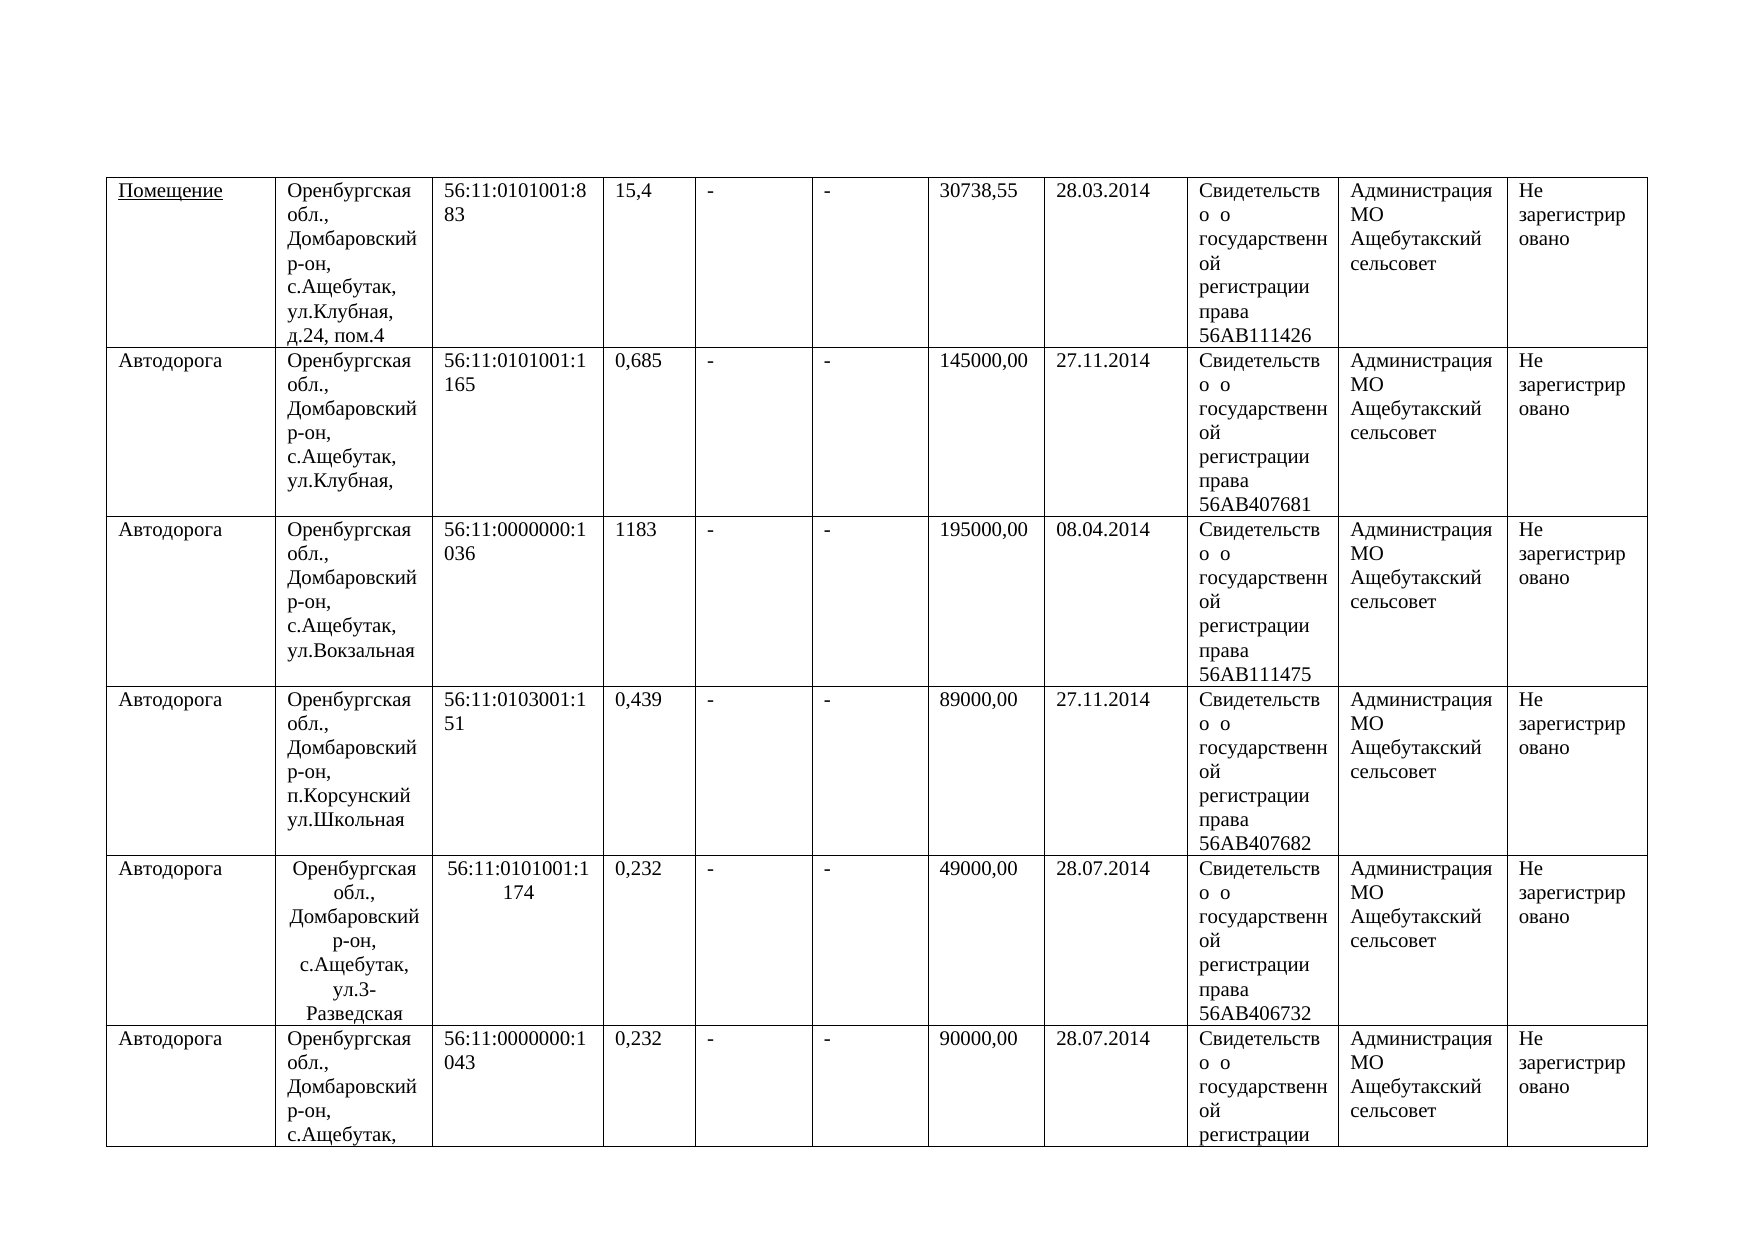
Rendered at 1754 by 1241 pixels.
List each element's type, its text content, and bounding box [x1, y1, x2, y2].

table_cell Оренбургская обл., Домбаровский р-он, с.Ащебутак, ул.Вокзальная [276, 517, 432, 686]
table_cell 0,232 [604, 856, 695, 1024]
table_cell - [813, 856, 928, 1024]
table_cell - [696, 856, 812, 1024]
table_cell Не зарегистрировано [1508, 178, 1647, 347]
table_cell Свидетельство о государственной регистрации права 56АВ406732 [1188, 856, 1338, 1024]
table_cell Администрация МО Ащебутакский сельсовет [1339, 856, 1507, 1024]
table_cell 28.07.2014 [1045, 856, 1187, 1024]
table_cell - [696, 517, 812, 686]
table_cell 56:11:0103001:151 [433, 687, 603, 855]
table_cell - [813, 687, 928, 855]
table_cell 28.07.2014 [1045, 1026, 1187, 1146]
table_cell 56:11:0101001:883 [433, 178, 603, 347]
table_cell Не зарегистрировано [1508, 1026, 1647, 1146]
table_cell 145000,00 [929, 348, 1044, 516]
table_cell Автодорога [107, 348, 275, 516]
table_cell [1339, 1026, 1507, 1146]
table_cell 28.03.2014 [1045, 178, 1187, 347]
table_cell 56:11:0101001:1174 [433, 856, 603, 1024]
table_cell - [696, 178, 812, 347]
table_cell 30738,55 [929, 178, 1044, 347]
table_cell - [813, 178, 928, 347]
table_cell 15,4 [604, 178, 695, 347]
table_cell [1339, 178, 1507, 347]
table_cell Свидетельство о государственной регистрации права 56АВ407681 [1188, 348, 1338, 516]
table_cell Свидетельство о государственной регистрации права 56АВ111475 [1188, 517, 1338, 686]
table_cell Оренбургская обл., Домбаровский р-он, с.Ащебутак, ул.3-Разведская [276, 856, 432, 1024]
table_cell Автодорога [107, 1026, 275, 1146]
table_cell 0,685 [604, 348, 695, 516]
table_cell - [696, 1026, 812, 1146]
table_cell Администрация МО Ащебутакский сельсовет [1339, 517, 1507, 686]
table_cell Помещение [107, 178, 275, 347]
table_cell Автодорога [107, 856, 275, 1024]
table_cell Автодорога [107, 687, 275, 855]
table_cell 0,439 [604, 687, 695, 855]
table_cell Оренбургская обл., Домбаровский р-он, с.Ащебутак, ул.Клубная, [276, 348, 432, 516]
table_cell 1183 [604, 517, 695, 686]
table_cell Администрация МО Ащебутакский сельсовет [1339, 687, 1507, 855]
table_cell 0,232 [604, 1026, 695, 1146]
table_cell 27.11.2014 [1045, 348, 1187, 516]
table_cell Оренбургская обл., Домбаровский р-он, п.Корсунский ул.Школьная [276, 687, 432, 855]
table_cell Свидетельство о государственной регистрации права 56АВ407682 [1188, 687, 1338, 855]
table_cell 27.11.2014 [1045, 687, 1187, 855]
table_cell Администрация МО Ащебутакский сельсовет [1339, 348, 1507, 516]
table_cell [1188, 1026, 1338, 1146]
table_cell Оренбургская обл., Домбаровский р-он, с.Ащебутак, ул.Клубная, д.24, пом.4 [276, 178, 432, 347]
table_cell 195000,00 [929, 517, 1044, 686]
table_cell - [696, 687, 812, 855]
table_cell - [813, 1026, 928, 1146]
table_cell 56:11:0000000:1036 [433, 517, 603, 686]
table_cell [276, 1026, 432, 1146]
table_cell 90000,00 [929, 1026, 1044, 1146]
table_cell Не зарегистрировано [1508, 348, 1647, 516]
table_cell 56:11:0000000:1043 [433, 1026, 603, 1146]
table_cell - [696, 348, 812, 516]
table_cell Не зарегистрировано [1508, 517, 1647, 686]
table_cell Не зарегистрировано [1508, 856, 1647, 1024]
table_cell - [813, 348, 928, 516]
table_cell Не зарегистрировано [1508, 687, 1647, 855]
table_cell Свидетельство о государственной регистрации права 56АВ111426 [1188, 178, 1338, 347]
table_cell 49000,00 [929, 856, 1044, 1024]
table_cell - [813, 517, 928, 686]
table_cell Автодорога [107, 517, 275, 686]
table_cell 56:11:0101001:1165 [433, 348, 603, 516]
table_cell 89000,00 [929, 687, 1044, 855]
table_cell 08.04.2014 [1045, 517, 1187, 686]
